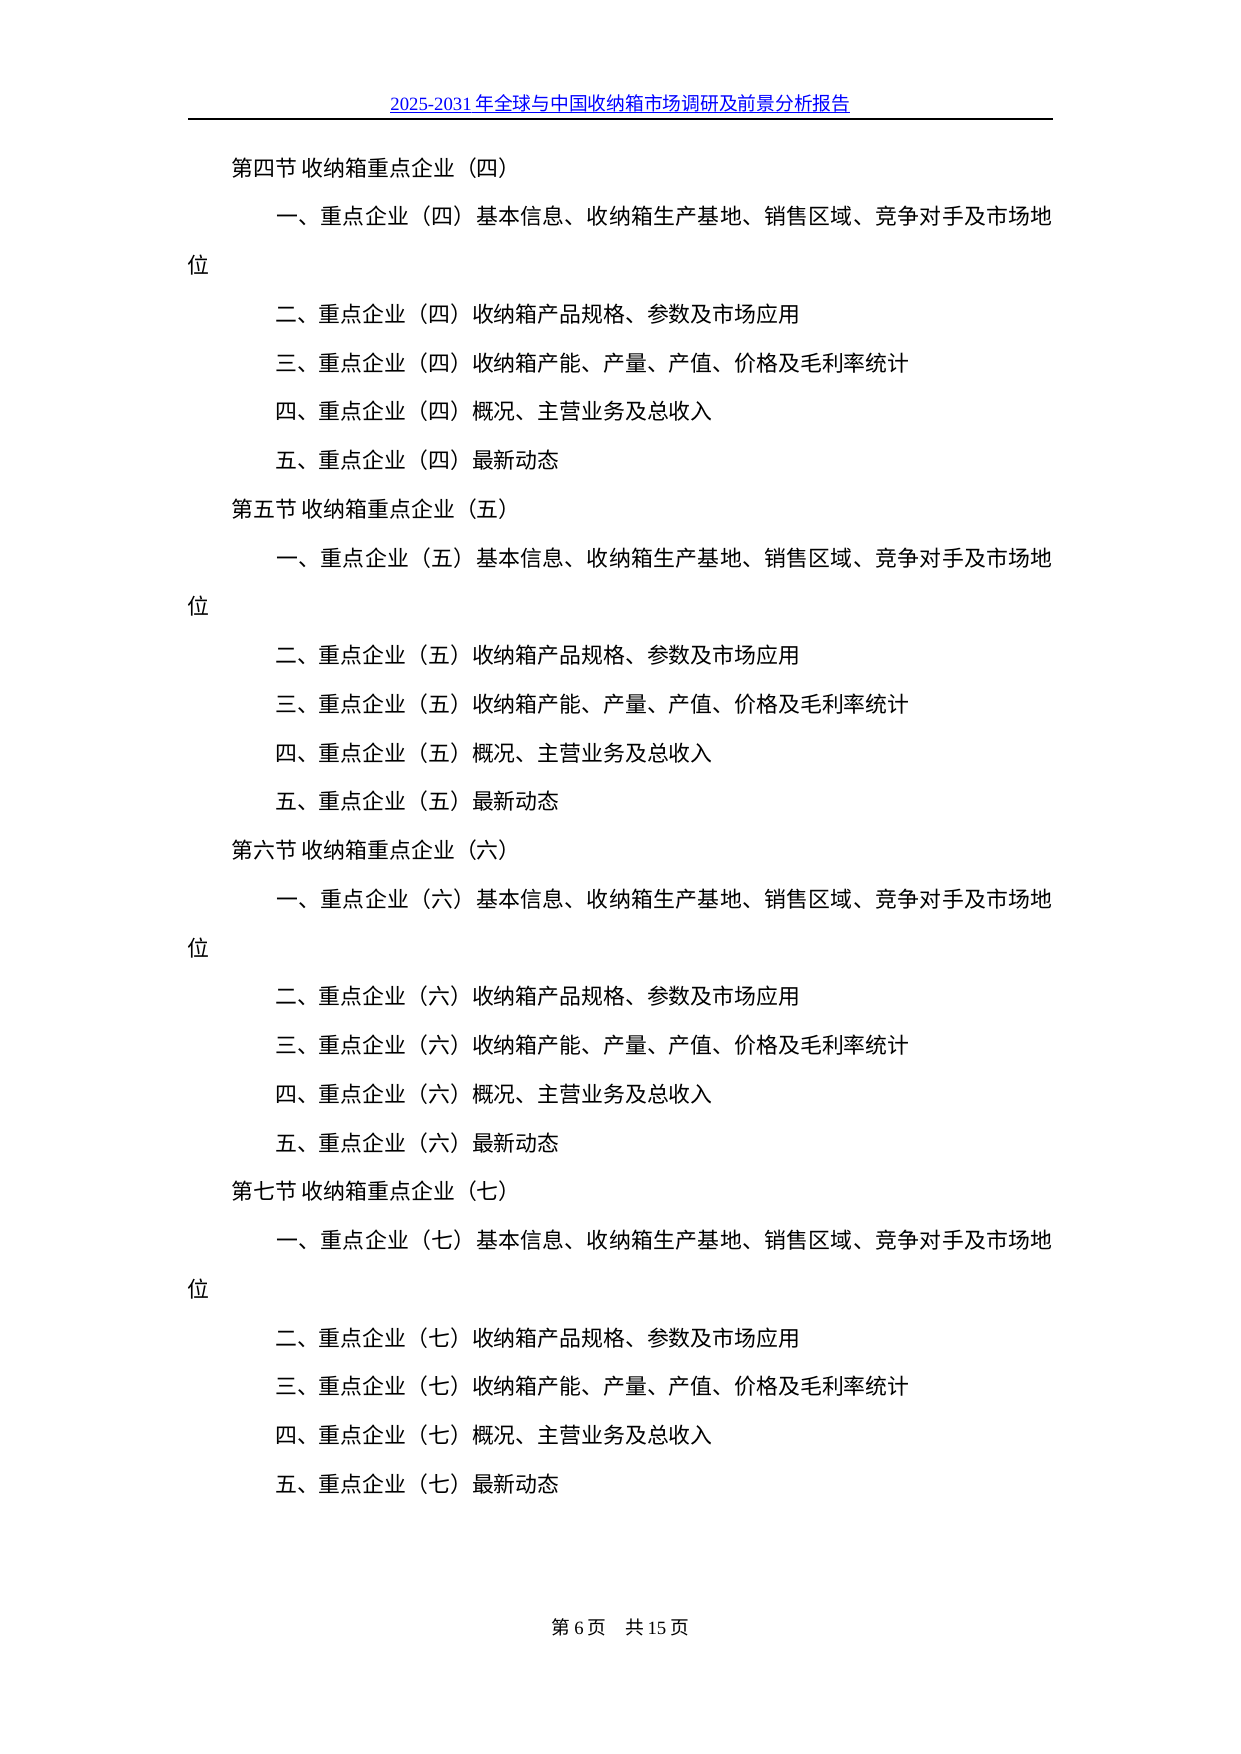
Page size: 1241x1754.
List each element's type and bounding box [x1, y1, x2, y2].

text [187, 150, 1053, 1499]
